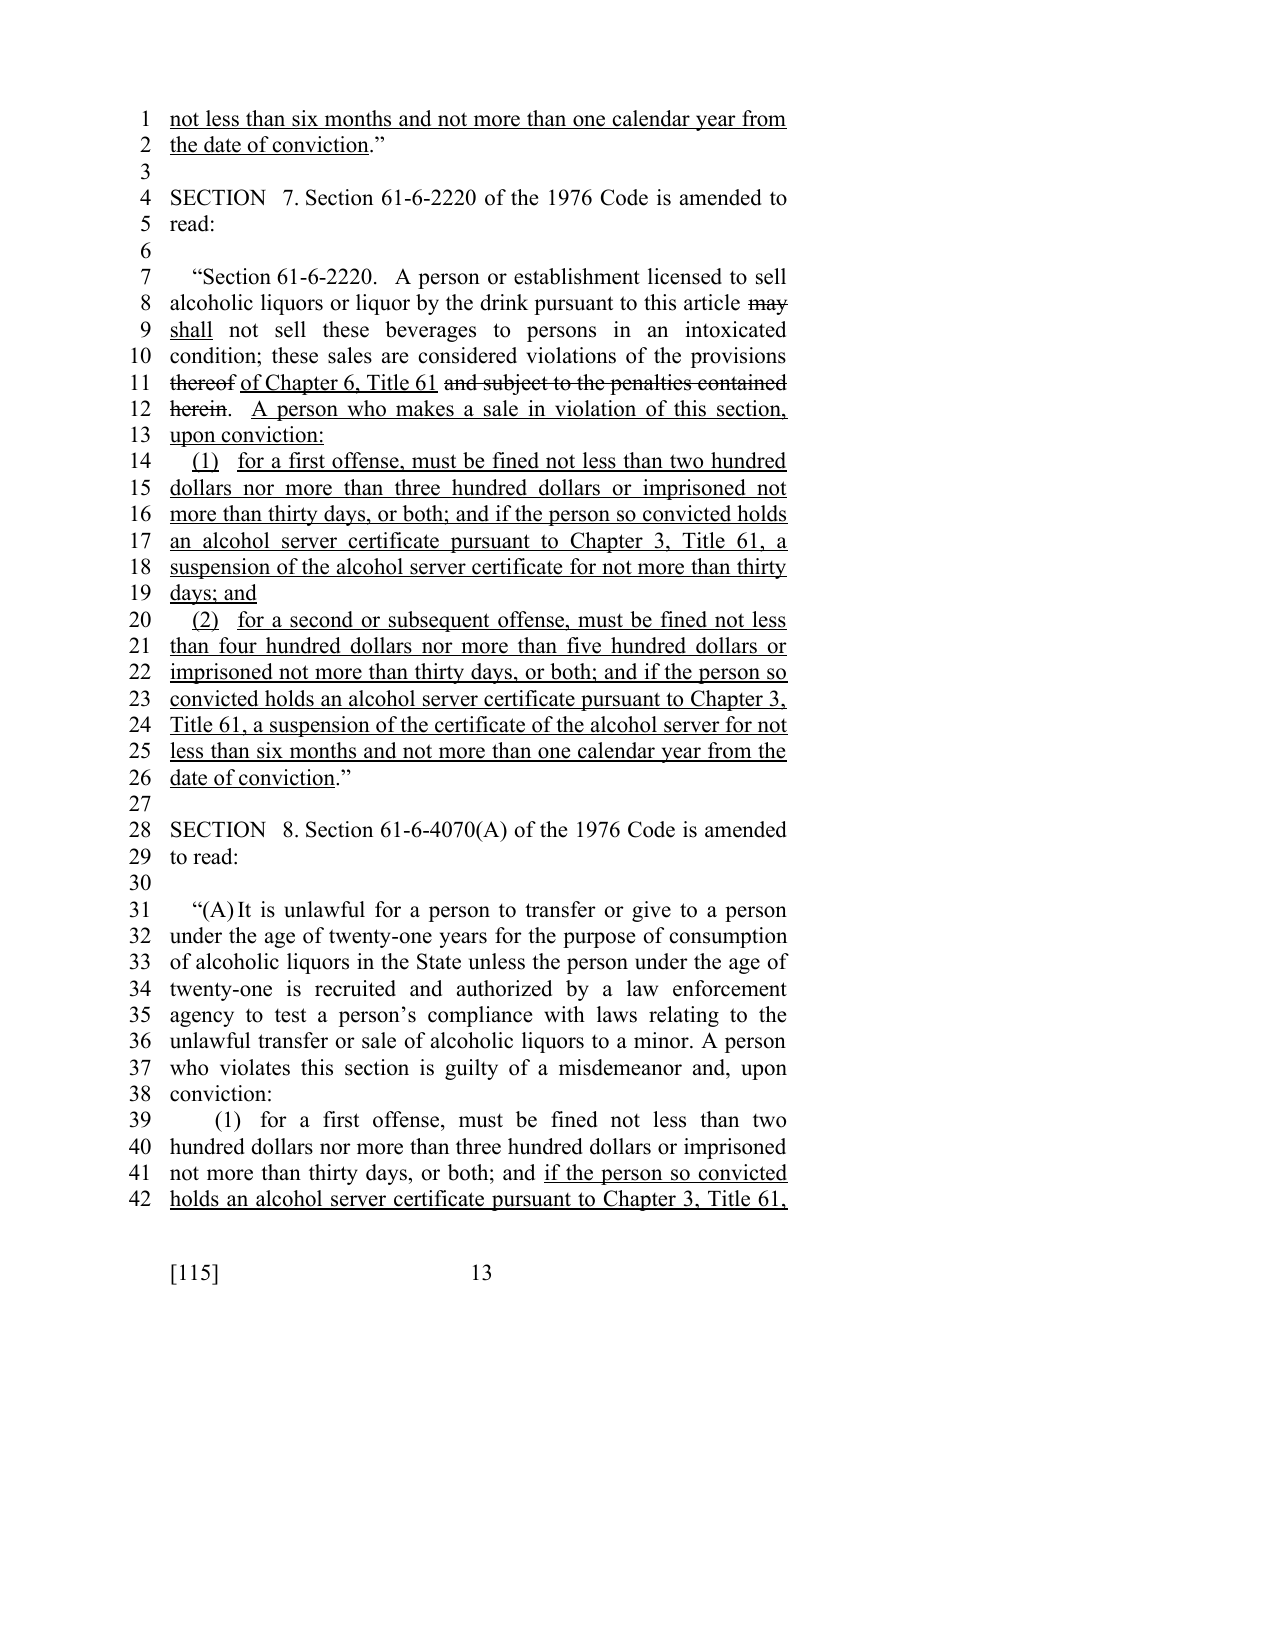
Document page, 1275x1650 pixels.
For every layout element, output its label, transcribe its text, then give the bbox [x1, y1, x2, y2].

text “Section 61-6-2220. A person or establishment licensed to sell alcoholic liquors or liquor by the drink pursuant to this article may shall not sell these beverages to persons in an intoxicated condition; these sales are considered violations of the provisions thereof of Chapter 6, Title 61 and subject to the penalties contained herein. A person who makes a sale in violation of this section, upon conviction: [169, 263, 787, 448]
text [169, 1106, 787, 1208]
text “(A) It is unlawful for a person to transfer or give to a person under the age of twenty-one years for the purpose of consumption of alcoholic liquors in the State unless the person under the age of twenty-one is recruited and authorized by a law enforcement agency to test a person’s compliance with laws relating to the unlawful transfer or sale of alcoholic liquors to a minor. A person who violates this section is guilty of a misdemeanor and, upon conviction: [169, 896, 787, 1106]
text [169, 129, 787, 158]
text SECTION 8. Section 61-6-4070(A) of the 1976 Code is amended to read: [169, 817, 787, 869]
text SECTION 7. Section 61-6-2220 of the 1976 Code is amended to read: [169, 184, 787, 237]
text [169, 105, 787, 128]
